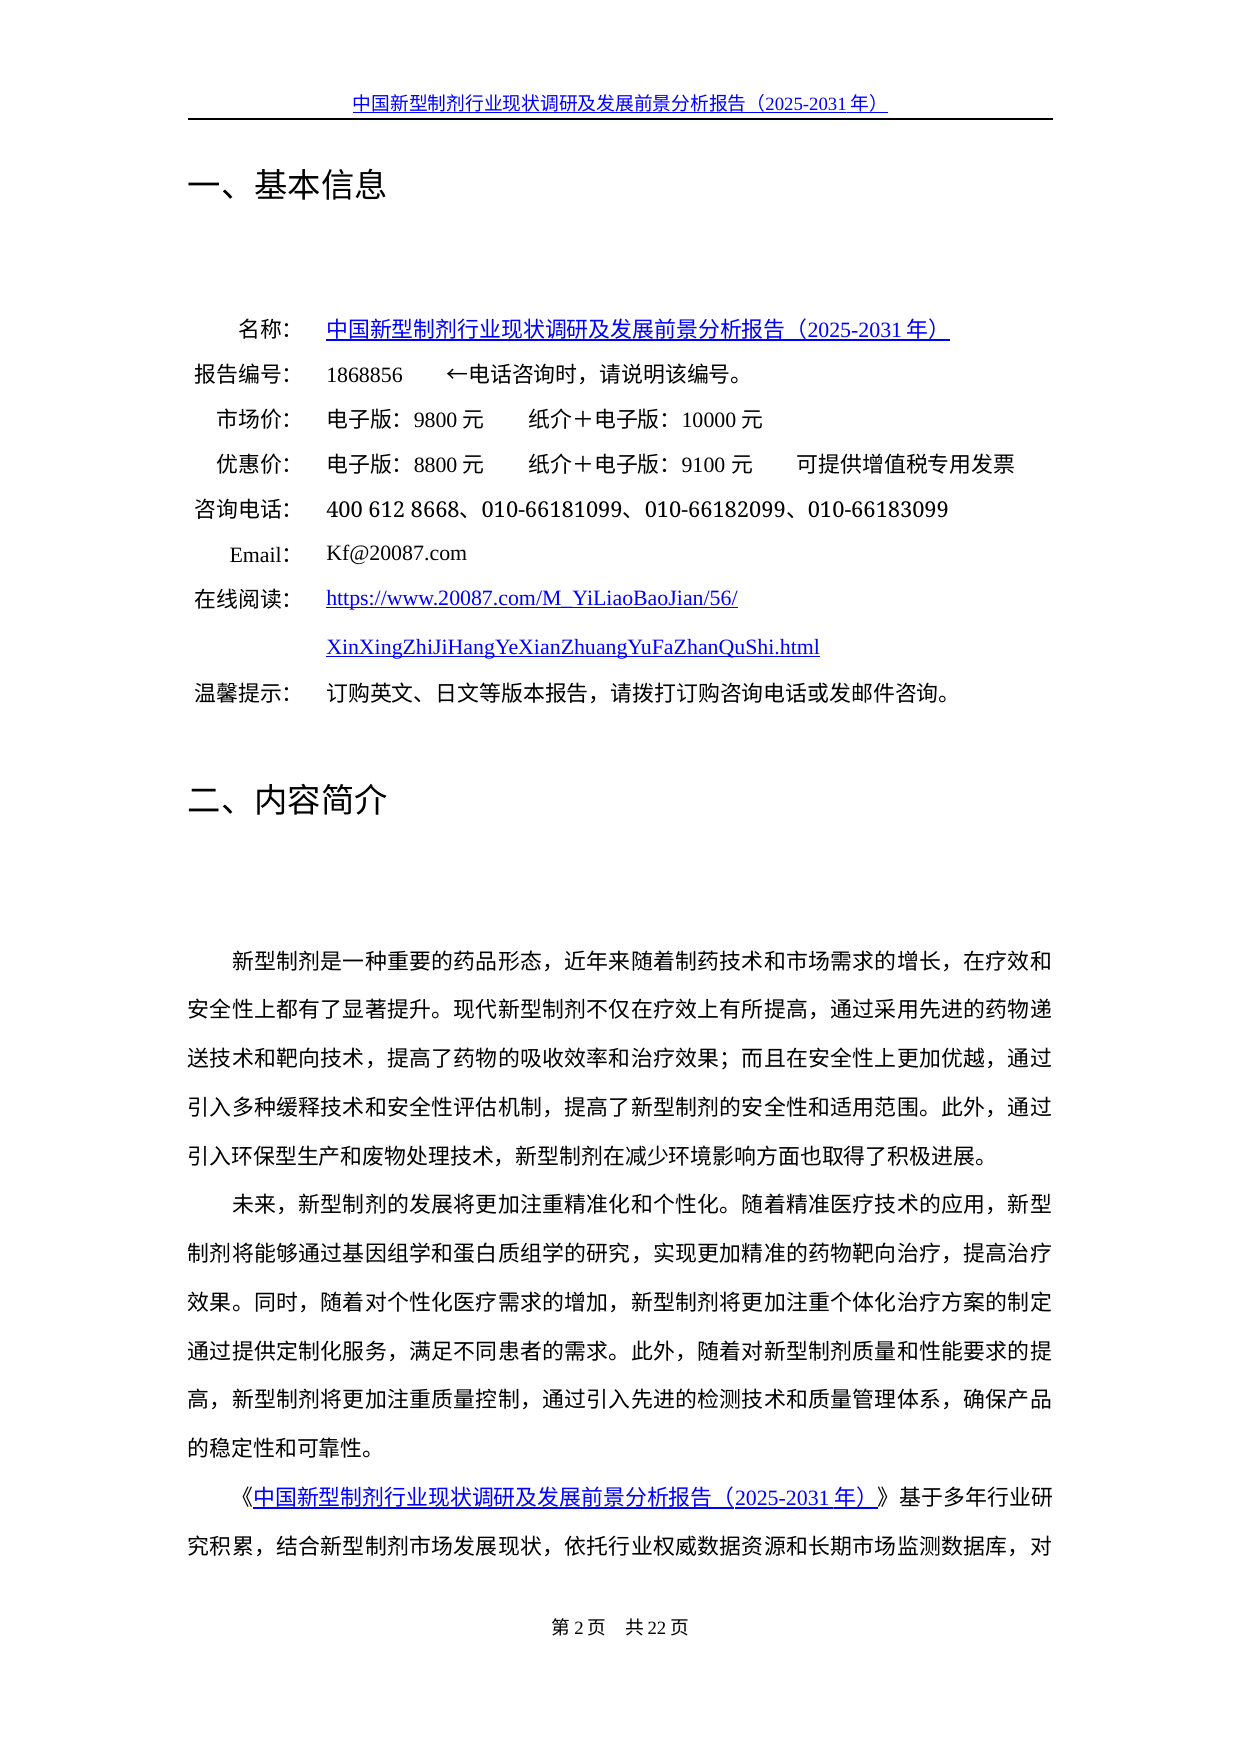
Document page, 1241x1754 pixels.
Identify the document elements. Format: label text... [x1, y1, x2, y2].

table_cell 400 612 8668、010-66181099、010-66182099、010-66183099 [315, 492, 1073, 537]
table_cell 1868856 ←电话咨询时，请说明该编号。 [315, 357, 1073, 402]
title 二、内容简介 [187, 766, 1053, 831]
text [187, 943, 1053, 1561]
title 一、基本信息 [187, 150, 1053, 215]
table_header 中国新型制剂行业现状调研及发展前景分析报告（2025-2031年） [315, 312, 1073, 357]
table_cell 报告编号： [167, 357, 315, 402]
table_cell 电子版：8800 元 纸介＋电子版：9100 元 可提供增值税专用发票 [315, 447, 1073, 492]
table_cell 咨询电话： [167, 492, 315, 537]
table_cell 优惠价： [167, 447, 315, 492]
table_cell 市场价： [167, 402, 315, 447]
table_cell Kf@20087.com [315, 537, 1073, 582]
table_header 名称： [167, 312, 315, 357]
table_cell 订购英文、日文等版本报告，请拨打订购咨询电话或发邮件咨询。 [315, 675, 1073, 720]
table_cell 电子版：9800 元 纸介＋电子版：10000 元 [315, 402, 1073, 447]
table_cell 温馨提示： [167, 675, 315, 720]
table_cell 在线阅读： [167, 582, 315, 675]
table_cell Email： [167, 537, 315, 582]
table_cell [315, 582, 1073, 675]
